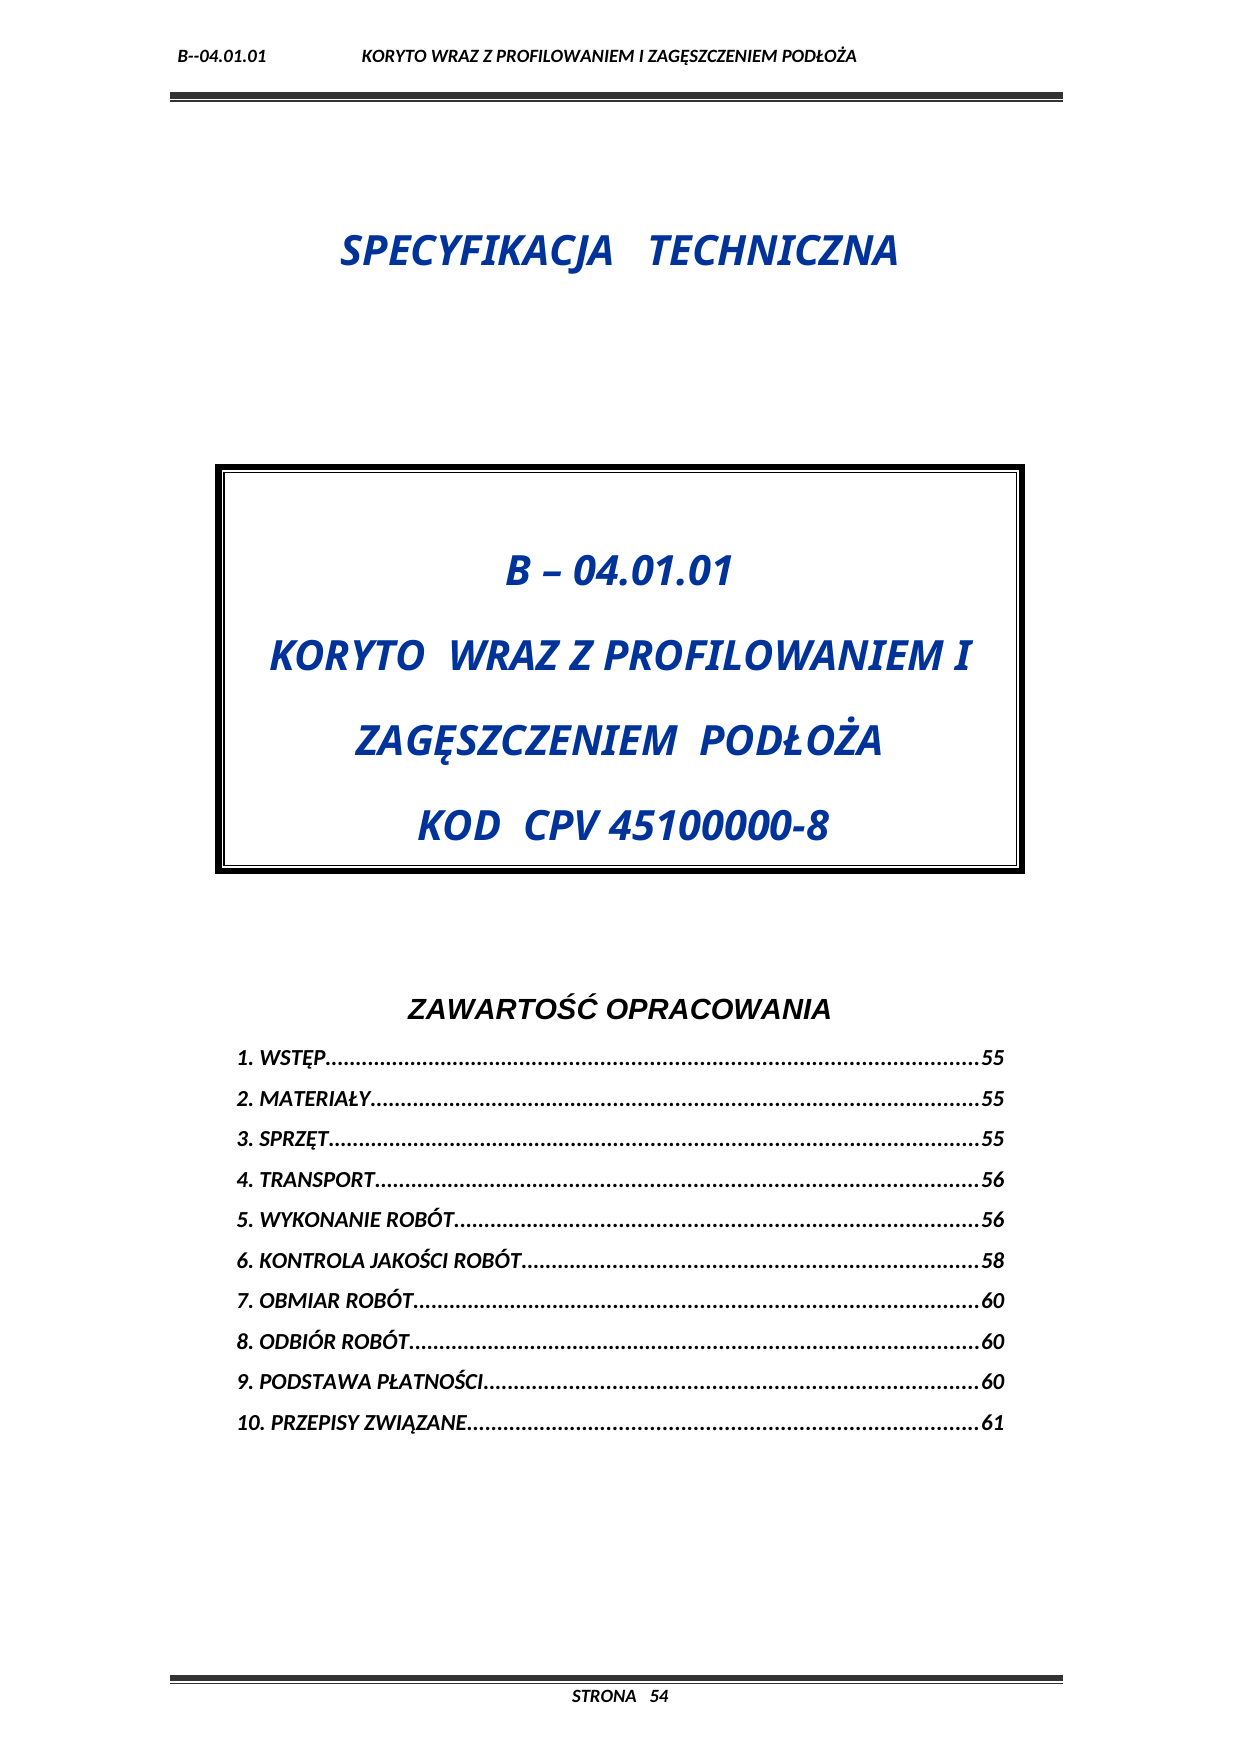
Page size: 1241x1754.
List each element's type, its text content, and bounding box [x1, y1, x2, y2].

table_header B – 04.01.01 KORYTO WRAZ Z PROFILOWANIEM I ZAGĘSZCZENIEM PODŁOŻA KOD CPV 45100000-8 [225, 473, 1016, 864]
text 3. sprzęt 55 [177, 1124, 1063, 1152]
text 6. kontrola jakości robót 58 [177, 1246, 1063, 1274]
text 4. transport 56 [177, 1165, 1063, 1193]
text 1. WSTĘP 55 [177, 1043, 1063, 1071]
text 9. podstawa płatności 60 [177, 1367, 1063, 1396]
text 5. wykonanie robót 56 [177, 1205, 1063, 1233]
text 10. przepisy związane 61 [177, 1408, 1063, 1436]
text 2. materiały 55 [177, 1084, 1063, 1112]
text 7. obmiar robót 60 [177, 1286, 1063, 1314]
text 8. odbiór robót 60 [177, 1327, 1063, 1355]
text ZAWARTOŚĆ OPRACOWANIA [177, 992, 1063, 1026]
text SPECYFIKACJA TECHNICZNA [177, 221, 1063, 278]
